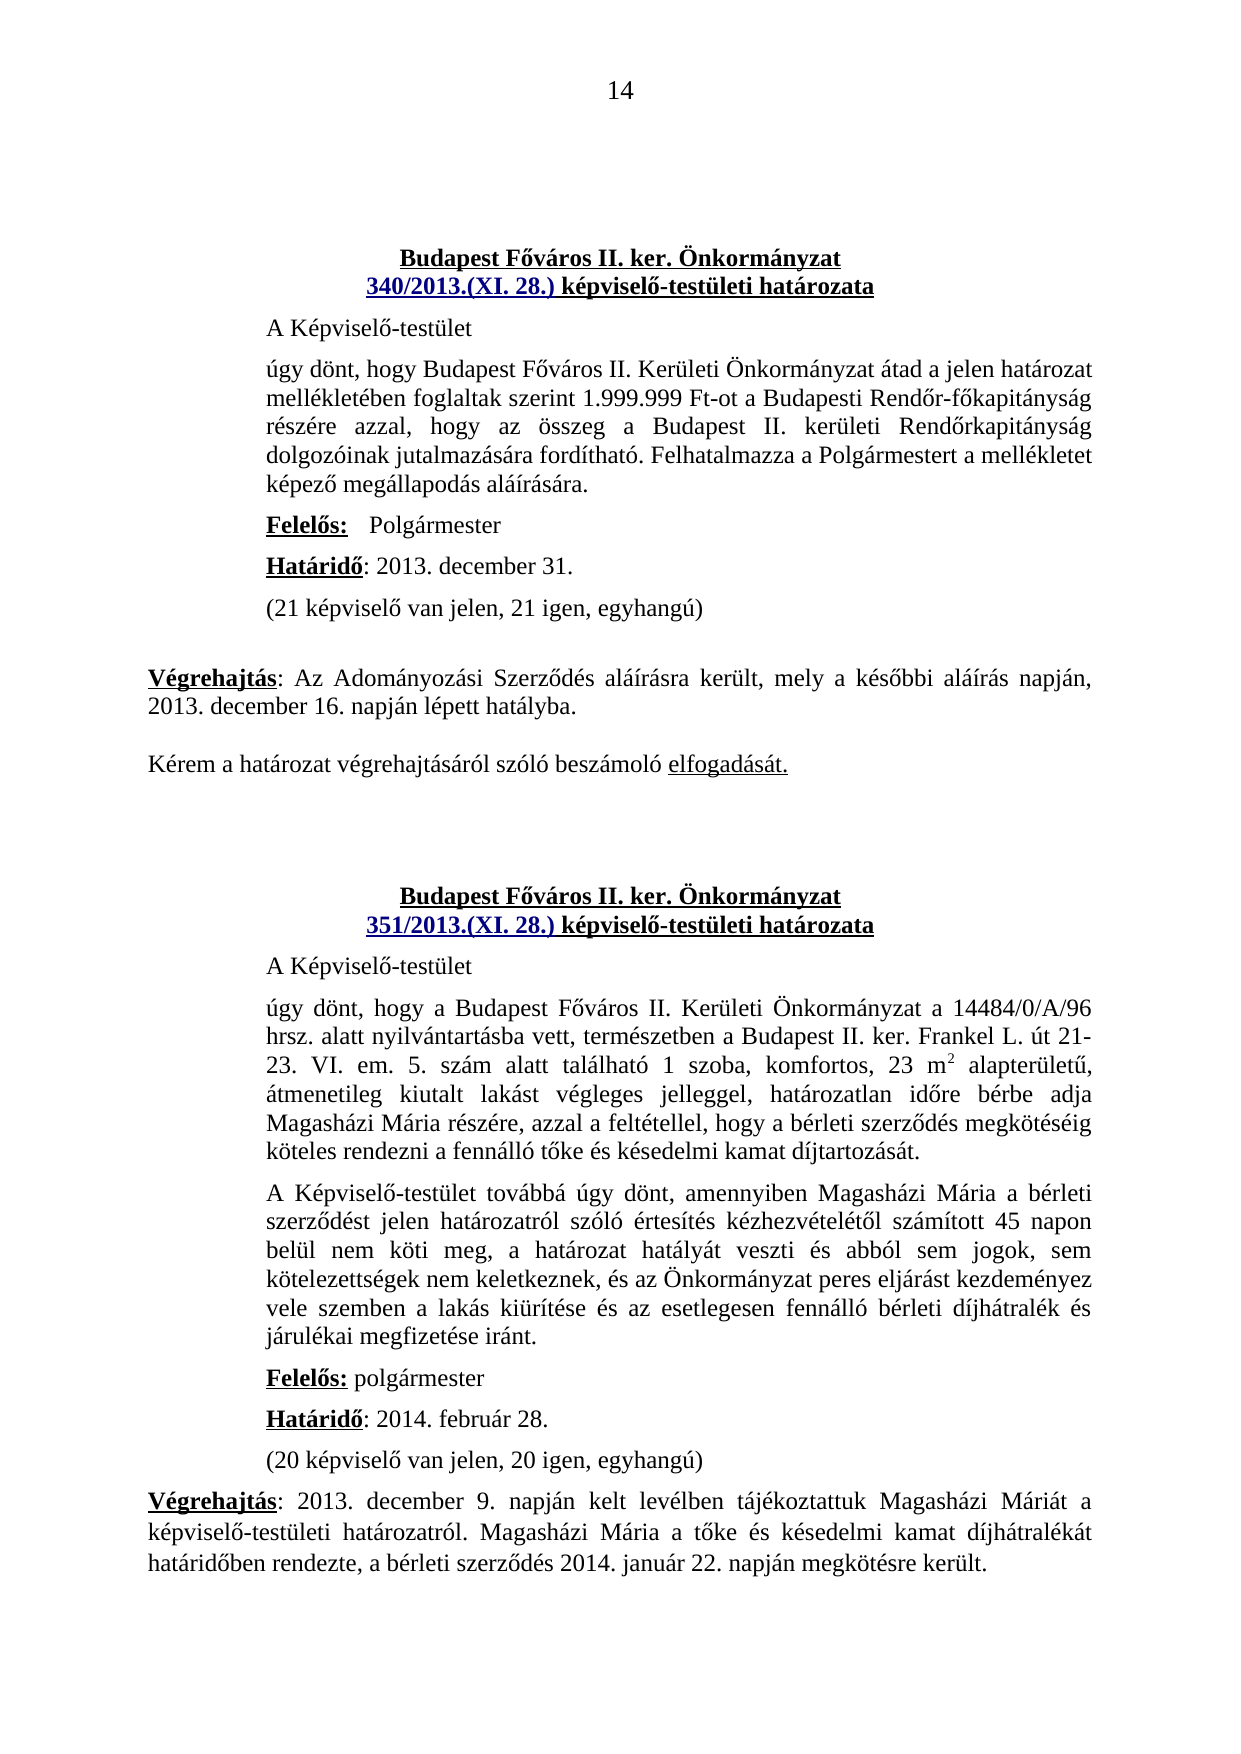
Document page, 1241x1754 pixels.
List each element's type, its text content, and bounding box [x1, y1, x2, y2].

text Felelős: polgármester [266, 1363, 1093, 1391]
text A Képviselő-testület [266, 313, 1093, 341]
text Végrehajtás: 2013. december 9. napján kelt levélben tájékoztattuk Magasházi Máriát a képviselő-testületi határozatról. Magasházi Mária a tőke és késedelmi kamat díjhátralékát határidőben rendezte, a bérleti szerződés 2014. január 22. napján megkötésre került. [148, 1486, 1093, 1577]
text Budapest Főváros II. ker. Önkormányzat 351/2013.(XI. 28.) képviselő-testületi határozata [148, 881, 1093, 939]
text Határidő: 2014. február 28. [266, 1404, 1093, 1433]
text Budapest Főváros II. ker. Önkormányzat 340/2013.(XI. 28.) képviselő-testületi határozata [148, 243, 1093, 300]
text Végrehajtás: Az Adományozási Szerződés aláírásra került, mely a későbbi aláírás napján, 2013. december 16. napján lépett hatályba. [148, 663, 1093, 720]
text (21 képviselő van jelen, 21 igen, egyhangú) [266, 593, 1093, 621]
text A Képviselő-testület [266, 951, 1093, 980]
text úgy dönt, hogy Budapest Főváros II. Kerületi Önkormányzat átad a jelen határozat mellékletében foglaltak szerint 1.999.999 Ft-ot a Budapesti Rendőr-főkapitányság részére azzal, hogy az összeg a Budapest II. kerületi Rendőrkapitányság dolgozóinak jutalmazására fordítható. Felhatalmazza a Polgármestert a mellékletet képező megállapodás aláírására. [266, 354, 1093, 498]
text A Képviselő-testület továbbá úgy dönt, amennyiben Magasházi Mária a bérleti szerződést jelen határozatról szóló értesítés kézhezvételétől számított 45 napon belül nem köti meg, a határozat hatályát veszti és abból sem jogok, sem kötelezettségek nem keletkeznek, és az Önkormányzat peres eljárást kezdeményez vele szemben a lakás kiürítése és az esetlegesen fennálló bérleti díjhátralék és járulékai megfizetése iránt. [266, 1178, 1093, 1350]
text Felelős: Polgármester [266, 510, 1093, 539]
text Kérem a határozat végrehajtásáról szóló beszámoló elfogadását. [148, 749, 1093, 778]
text (20 képviselő van jelen, 20 igen, egyhangú) [266, 1445, 1093, 1474]
text Határidő: 2013. december 31. [266, 551, 1093, 580]
text úgy dönt, hogy a Budapest Főváros II. Kerületi Önkormányzat a 14484/0/A/96 hrsz. alatt nyilvántartásba vett, természetben a Budapest II. ker. Frankel L. út 21-23. VI. em. 5. szám alatt található 1 szoba, komfortos, 23 m2 alapterületű, átmenetileg kiutalt lakást végleges jelleggel, határozatlan időre bérbe adja Magasházi Mária részére, azzal a feltétellel, hogy a bérleti szerződés megkötéséig köteles rendezni a fennálló tőke és késedelmi kamat díjtartozását. [266, 993, 1093, 1165]
